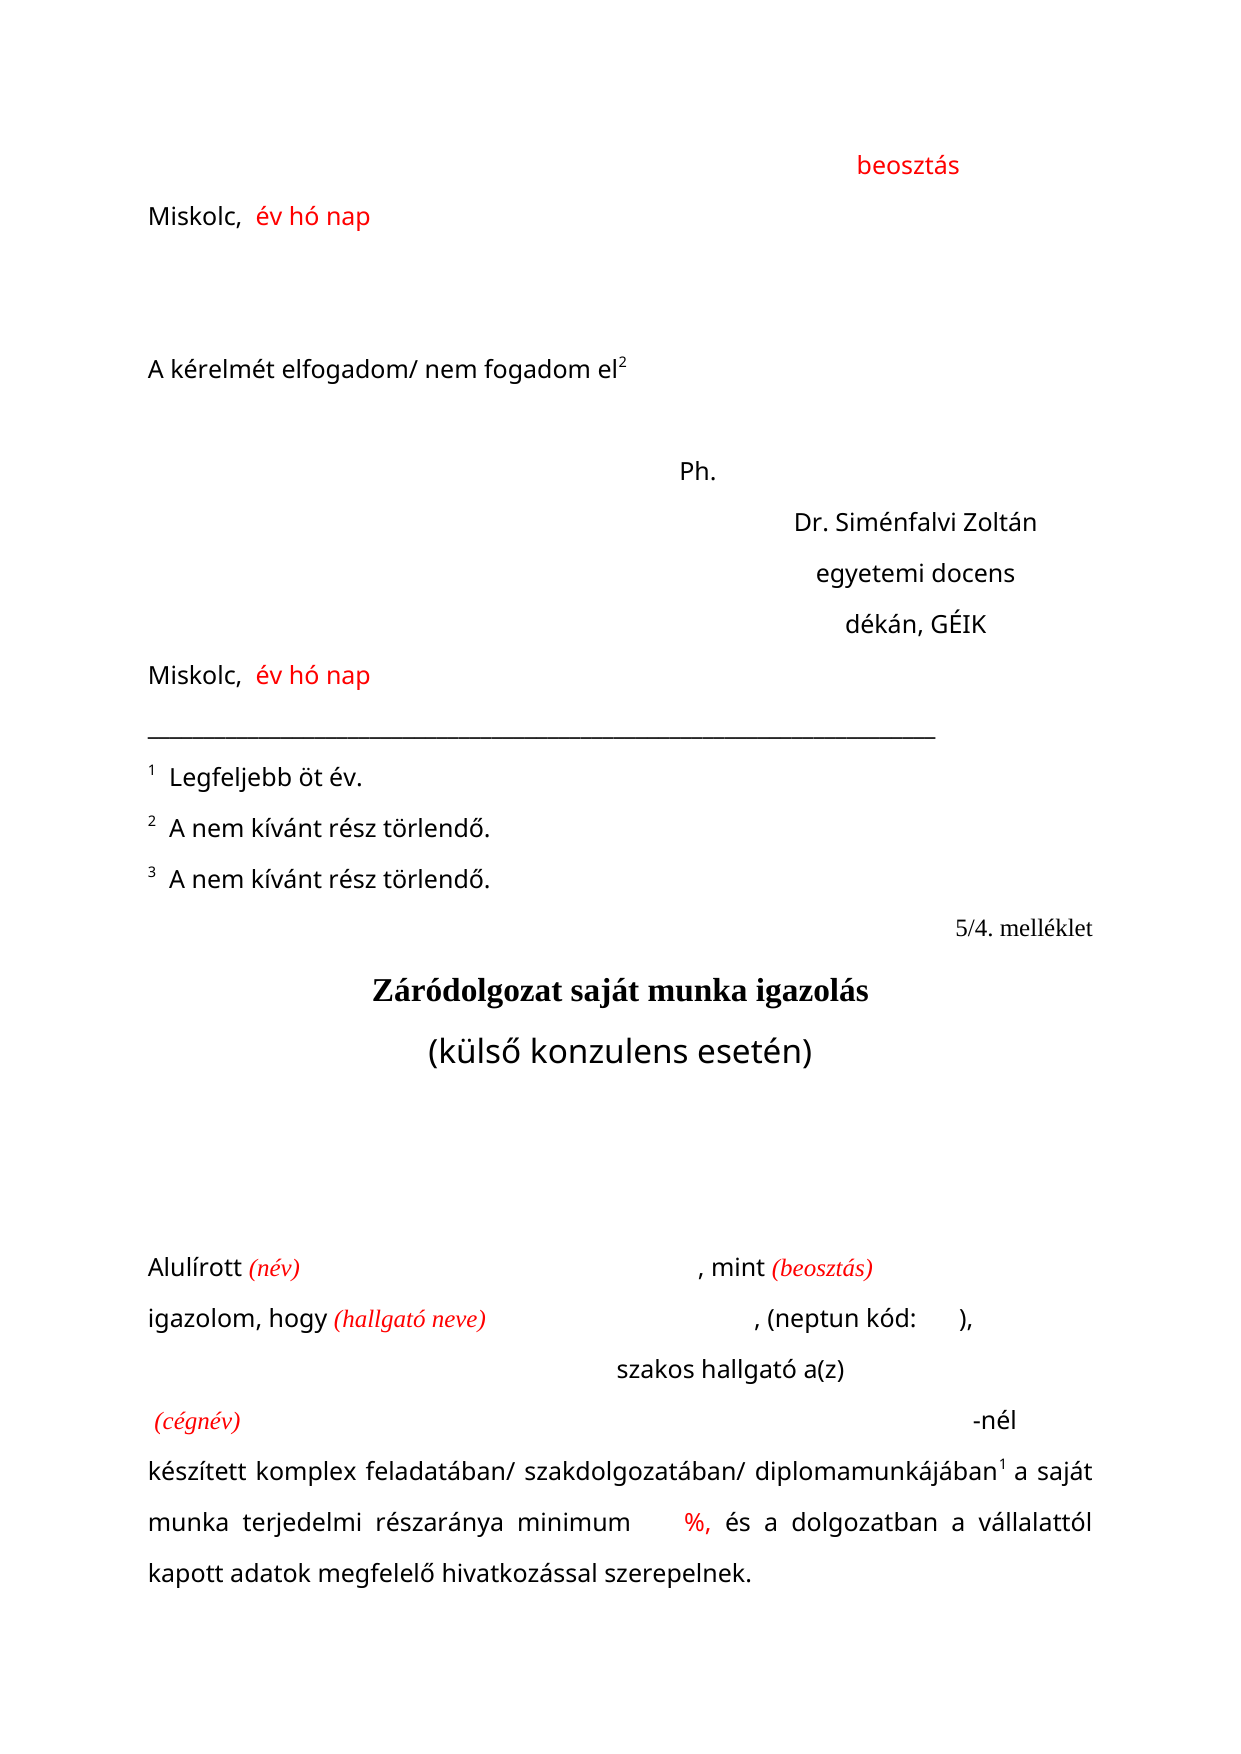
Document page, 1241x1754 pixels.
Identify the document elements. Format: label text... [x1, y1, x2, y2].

text (külső konzulens esetén) [148, 1028, 1093, 1074]
text dékán, GÉIK [148, 607, 1093, 641]
text (cégnév) -nél [148, 1403, 1093, 1437]
text A kérelmét elfogadom/ nem fogadom el2 [148, 352, 1093, 386]
text beosztás [148, 148, 1093, 182]
text igazolom, hogy (hallgató neve) , (neptun kód: ), [148, 1301, 1093, 1334]
text Alulírott (név) , mint (beosztás) [148, 1249, 1093, 1283]
text Ph. [148, 454, 1093, 488]
text 1 Legfeljebb öt év. [148, 760, 1093, 794]
text egyetemi docens [148, 556, 1093, 590]
text szakos hallgató a(z) [148, 1352, 1093, 1386]
text készített komplex feladatában/ szakdolgozatában/ diplomamunkájában1 a saját munka terjedelmi részaránya minimum %, és a dolgozatban a vállalattól kapott adatok megfelelő hivatkozással szerepelnek. [148, 1454, 1093, 1590]
text 3 A nem kívánt rész törlendő. [148, 862, 1093, 896]
text Dr. Siménfalvi Zoltán [148, 505, 1093, 539]
text _______________________________________________________________________ [148, 709, 1093, 743]
text Miskolc, év hó nap [148, 658, 1093, 692]
text 5/4. melléklet [148, 913, 1093, 942]
text Miskolc, év hó nap [148, 199, 1093, 233]
text Záródolgozat saját munka igazolás [148, 971, 1093, 1009]
text 2 A nem kívánt rész törlendő. [148, 811, 1093, 845]
